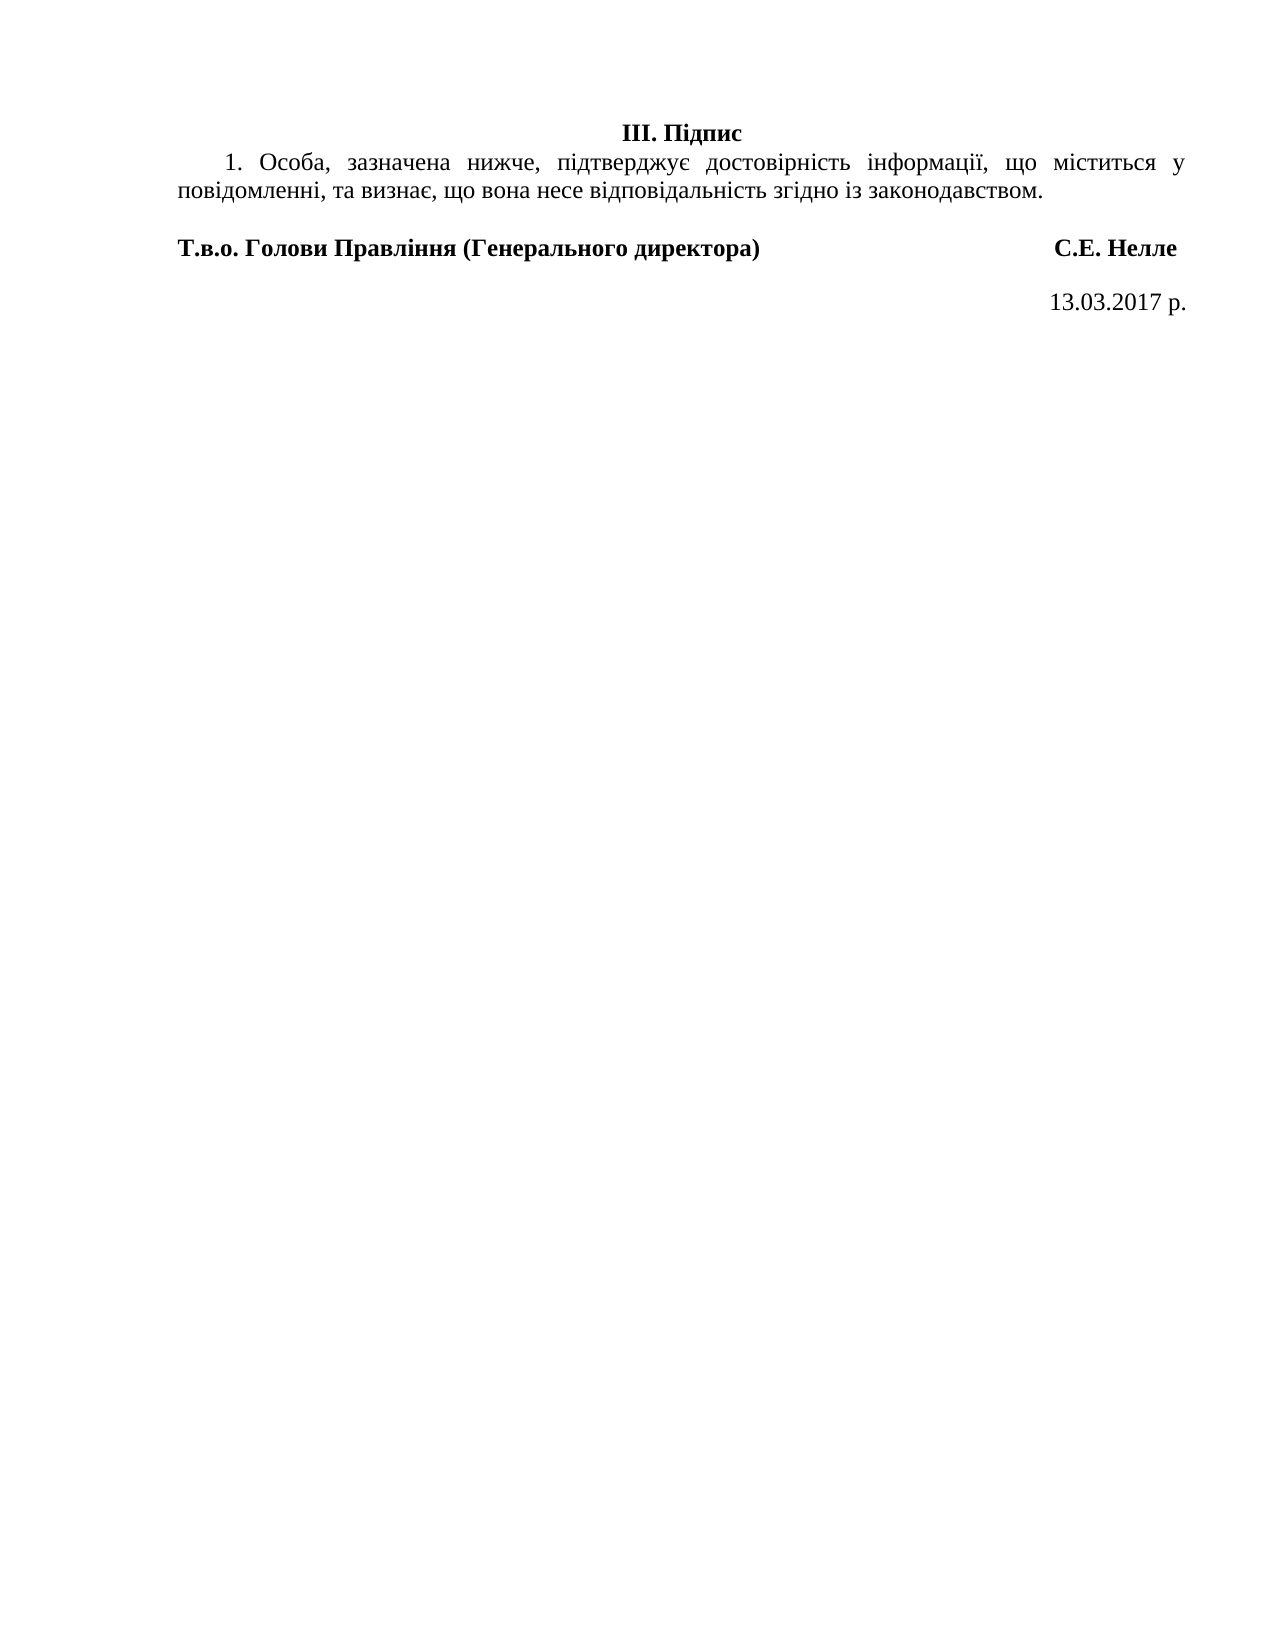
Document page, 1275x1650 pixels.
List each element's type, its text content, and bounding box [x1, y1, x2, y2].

text ІІІ. Підпис [224, 118, 1139, 147]
text Т.в.о. Голови Правління (Генерального директора) С.Е. Нелле [177, 233, 1186, 262]
text 13.03.2017 р. [177, 287, 1186, 316]
text 1. Особа, зазначена нижче, підтверджує достовірність інформації, що міститься у повідомленні, та визнає, що вона несе відповідальність згідно із законодавством. [177, 147, 1186, 204]
